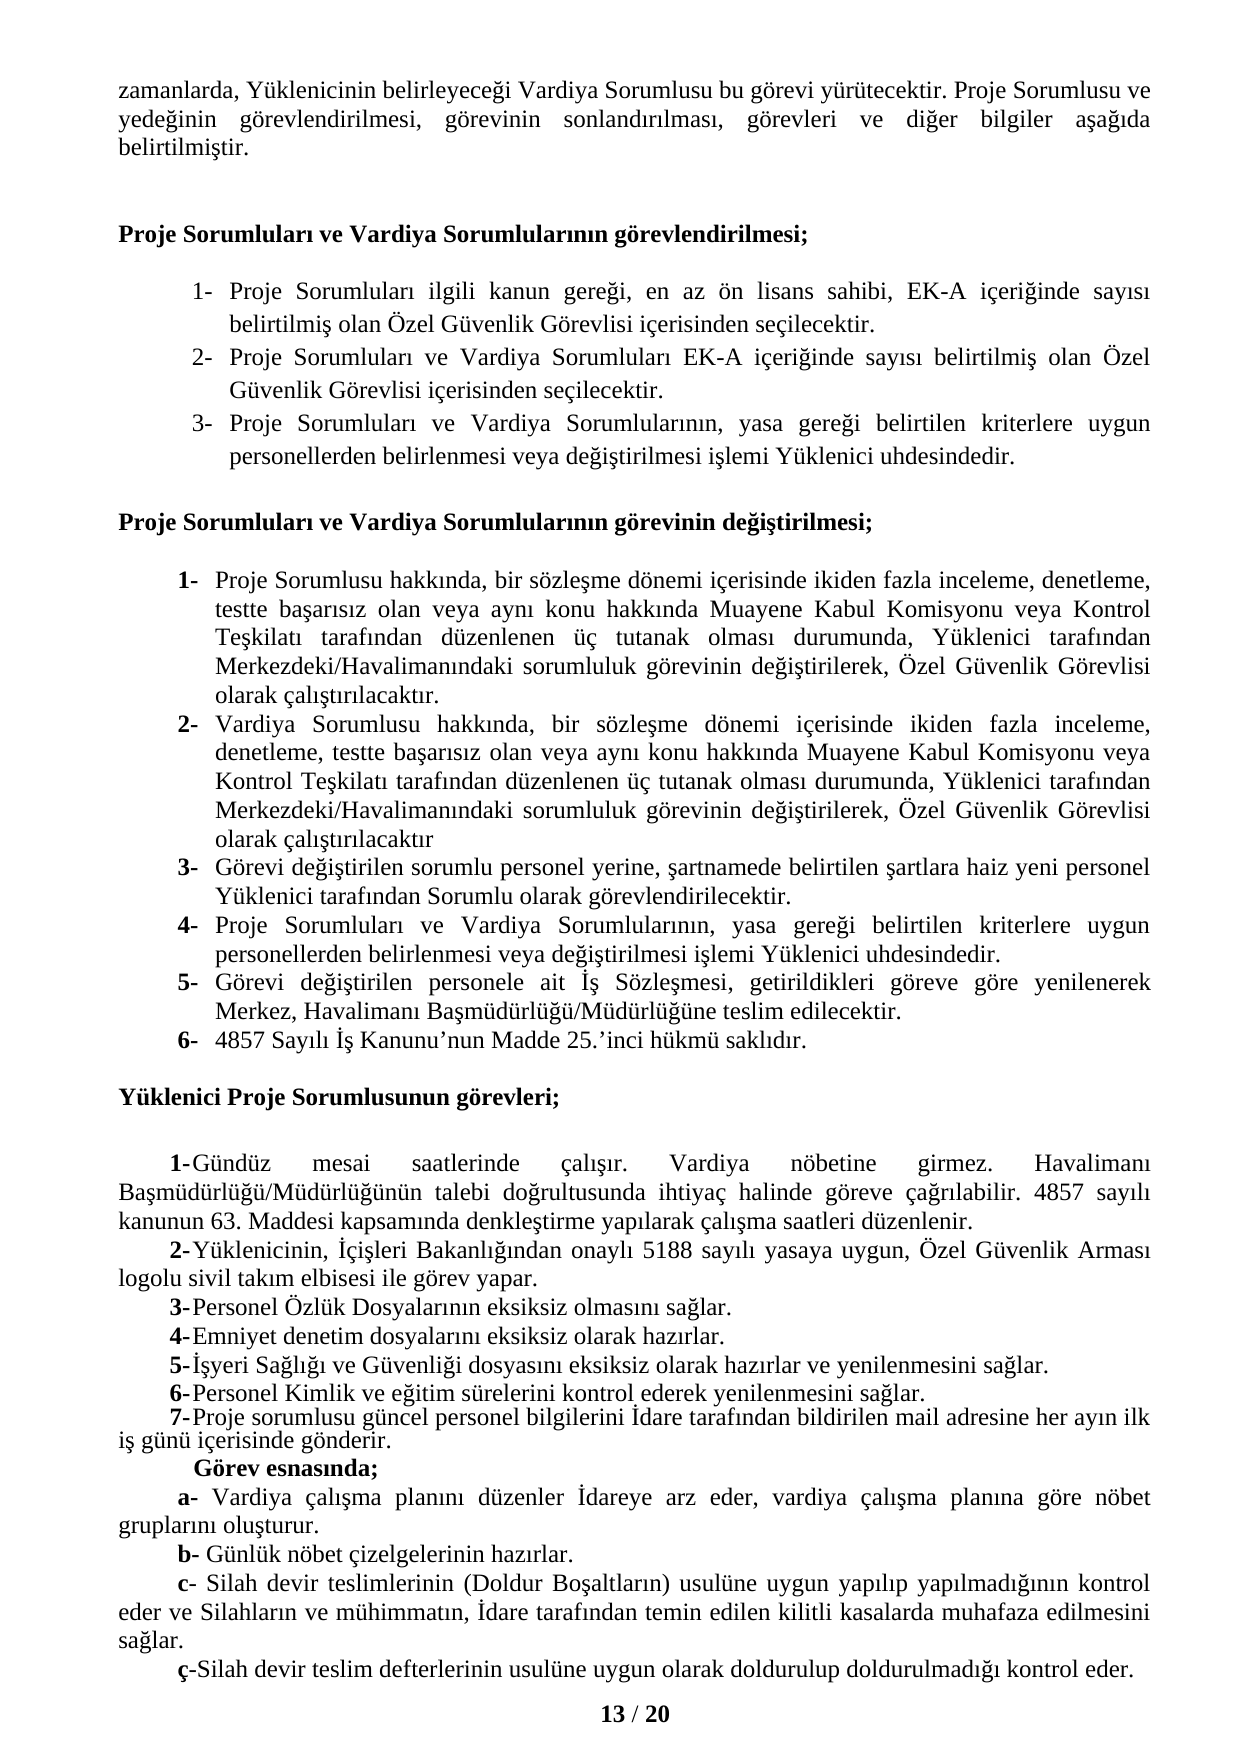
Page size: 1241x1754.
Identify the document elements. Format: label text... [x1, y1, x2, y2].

list Vardiya Sorumlusu hakkında, bir sözleşme dönemi içerisinde ikiden fazla inceleme, denetleme, testte başarısız olan veya aynı konu hakkında Muayene Kabul Komisyonu veya Kontrol Teşkilatı tarafından düzenlenen üç tutanak olması durumunda, Yüklenici tarafından Merkezdeki/Havalimanındaki sorumluluk görevinin değiştirilerek, Özel Güvenlik Görevlisi olarak çalıştırılacaktır [177, 709, 1152, 852]
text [118, 75, 1152, 161]
list Görevi değiştirilen sorumlu personel yerine, şartnamede belirtilen şartlara haiz yeni personel Yüklenici tarafından Sorumlu olarak görevlendirilecektir. [177, 852, 1152, 910]
text Proje Sorumluları ve Vardiya Sorumlularının görevinin değiştirilmesi; [118, 507, 1152, 536]
list Proje Sorumluları ve Vardiya Sorumlularının, yasa gereği belirtilen kriterlere uygun personellerden belirlenmesi veya değiştirilmesi işlemi Yüklenici uhdesindedir. [192, 408, 1152, 470]
text Yüklenici Proje Sorumlusunun görevleri; [118, 1082, 1152, 1111]
list İşyeri Sağlığı ve Güvenliği dosyasını eksiksiz olarak hazırlar ve yenilenmesini sağlar. [118, 1350, 1152, 1378]
list a- Vardiya çalışma planını düzenler İdareye arz eder, vardiya çalışma planına göre nöbet gruplarını oluşturur. [118, 1482, 1152, 1539]
list b- Günlük nöbet çizelgelerinin hazırlar. [118, 1539, 1152, 1568]
list Görevi değiştirilen personele ait İş Sözleşmesi, getirildikleri göreve göre yenilenerek Merkez, Havalimanı Başmüdürlüğü/Müdürlüğüne teslim edilecektir. [177, 967, 1152, 1025]
list Proje sorumlusu güncel personel bilgilerini İdare tarafından bildirilen mail adresine her ayın ilk iş günü içerisinde gönderir. [118, 1407, 1152, 1453]
list Görev esnasında; [193, 1453, 1152, 1482]
list Proje Sorumluları ve Vardiya Sorumlularının, yasa gereği belirtilen kriterlere uygun personellerden belirlenmesi veya değiştirilmesi işlemi Yüklenici uhdesindedir. [177, 910, 1152, 967]
list Gündüz mesai saatlerinde çalışır. Vardiya nöbetine girmez. Havalimanı Başmüdürlüğü/Müdürlüğünün talebi doğrultusunda ihtiyaç halinde göreve çağrılabilir. 4857 sayılı kanunun 63. Maddesi kapsamında denkleştirme yapılarak çalışma saatleri düzenlenir. [118, 1148, 1152, 1235]
text Proje Sorumluları ve Vardiya Sorumlularının görevlendirilmesi; [118, 219, 1152, 247]
list ç-Silah devir teslim defterlerinin usulüne uygun olarak doldurulup doldurulmadığı kontrol eder. [118, 1654, 1152, 1683]
list Personel Kimlik ve eğitim sürelerini kontrol ederek yenilenmesini sağlar. [118, 1378, 1152, 1407]
list Yüklenicinin, İçişleri Bakanlığından onaylı 5188 sayılı yasaya uygun, Özel Güvenlik Arması logolu sivil takım elbisesi ile görev yapar. [118, 1235, 1152, 1292]
list 4857 Sayılı İş Kanunu’nun Madde 25.’inci hükmü saklıdır. [177, 1025, 1152, 1054]
list Proje Sorumluları ilgili kanun gereği, en az ön lisans sahibi, EK-A içeriğinde sayısı belirtilmiş olan Özel Güvenlik Görevlisi içerisinden seçilecektir. [192, 276, 1152, 338]
list Personel Özlük Dosyalarının eksiksiz olmasını sağlar. [118, 1292, 1152, 1321]
list Emniyet denetim dosyalarını eksiksiz olarak hazırlar. [118, 1321, 1152, 1350]
list c- Silah devir teslimlerinin (Doldur Boşaltların) usulüne uygun yapılıp yapılmadığının kontrol eder ve Silahların ve mühimmatın, İdare tarafından temin edilen kilitli kasalarda muhafaza edilmesini sağlar. [118, 1568, 1152, 1654]
list Proje Sorumluları ve Vardiya Sorumluları EK-A içeriğinde sayısı belirtilmiş olan Özel Güvenlik Görevlisi içerisinden seçilecektir. [192, 342, 1152, 404]
list Proje Sorumlusu hakkında, bir sözleşme dönemi içerisinde ikiden fazla inceleme, denetleme, testte başarısız olan veya aynı konu hakkında Muayene Kabul Komisyonu veya Kontrol Teşkilatı tarafından düzenlenen üç tutanak olması durumunda, Yüklenici tarafından Merkezdeki/Havalimanındaki sorumluluk görevinin değiştirilerek, Özel Güvenlik Görevlisi olarak çalıştırılacaktır. [177, 565, 1152, 709]
